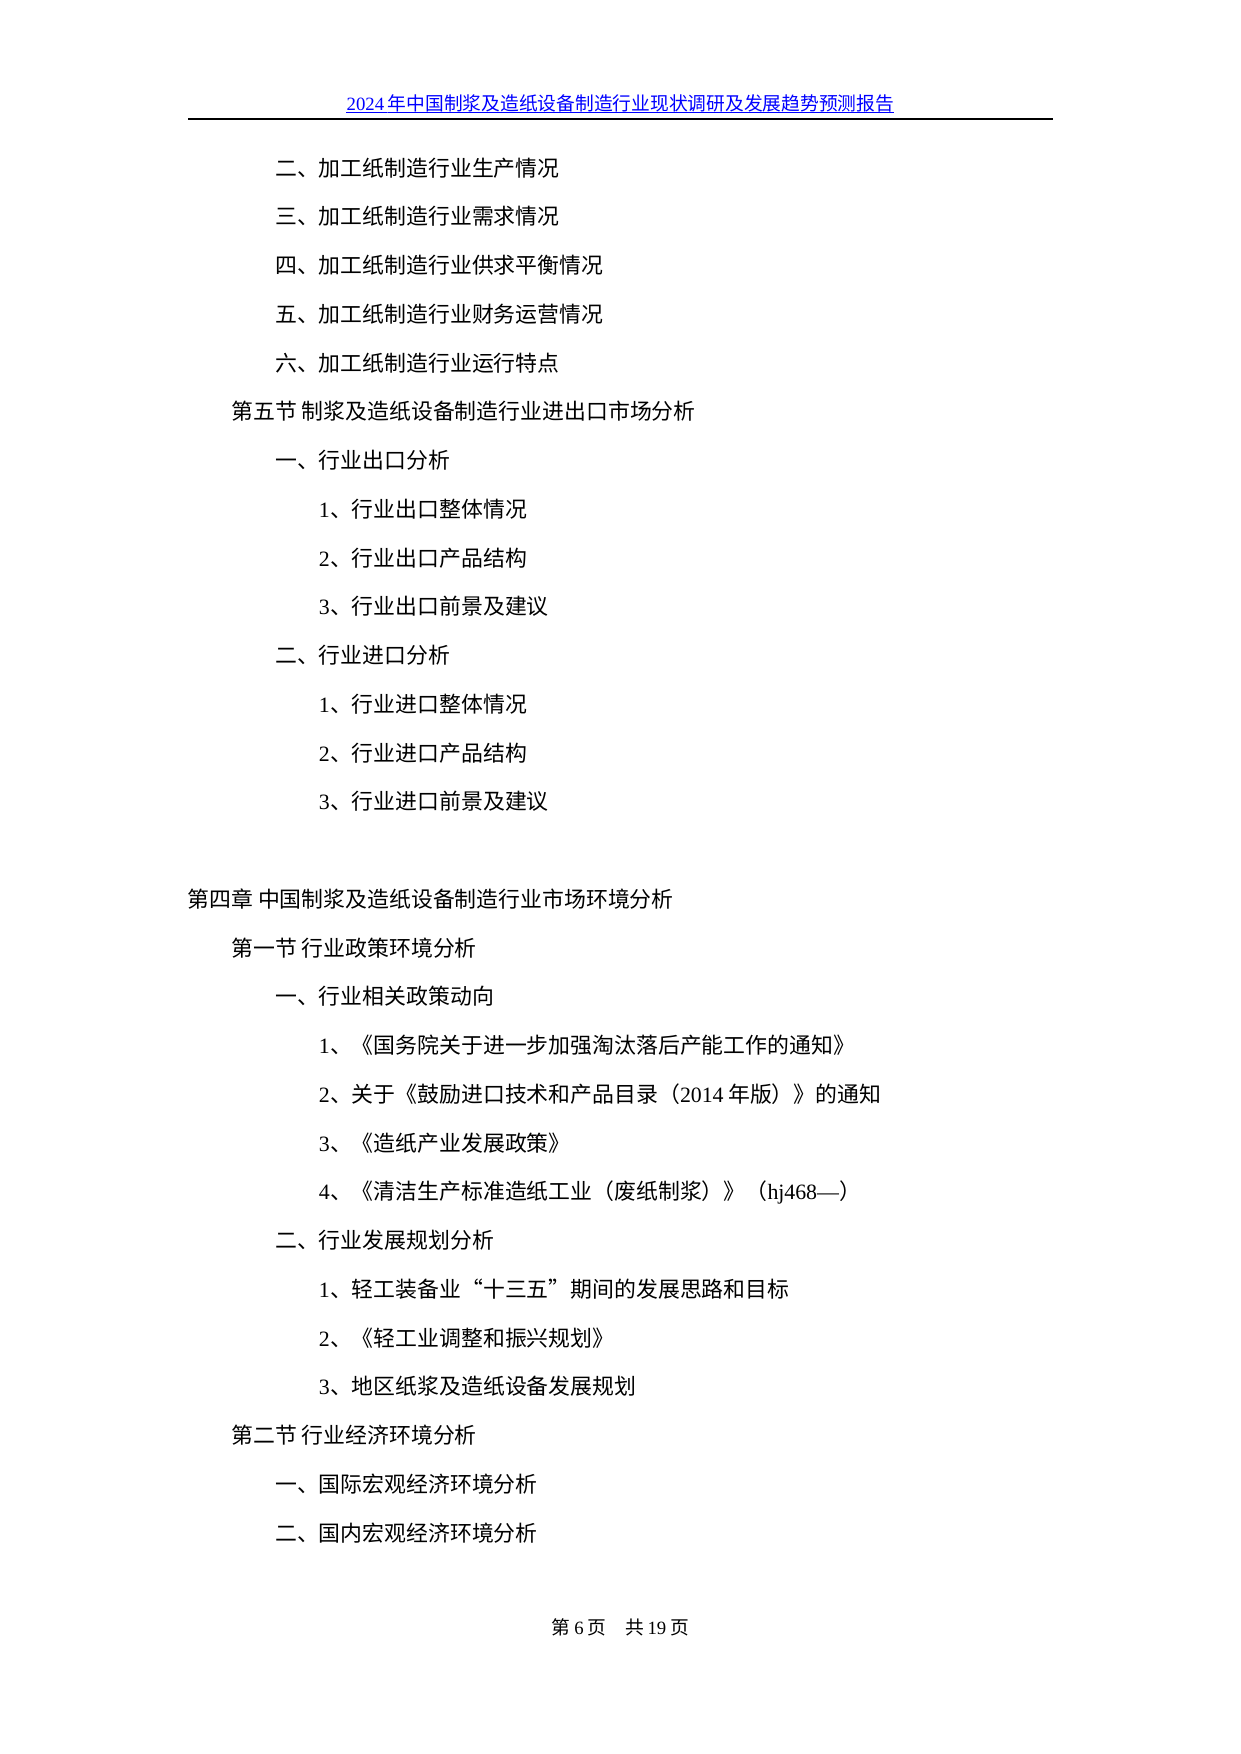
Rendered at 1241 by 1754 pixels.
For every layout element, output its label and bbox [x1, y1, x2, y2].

text [187, 150, 1053, 1548]
